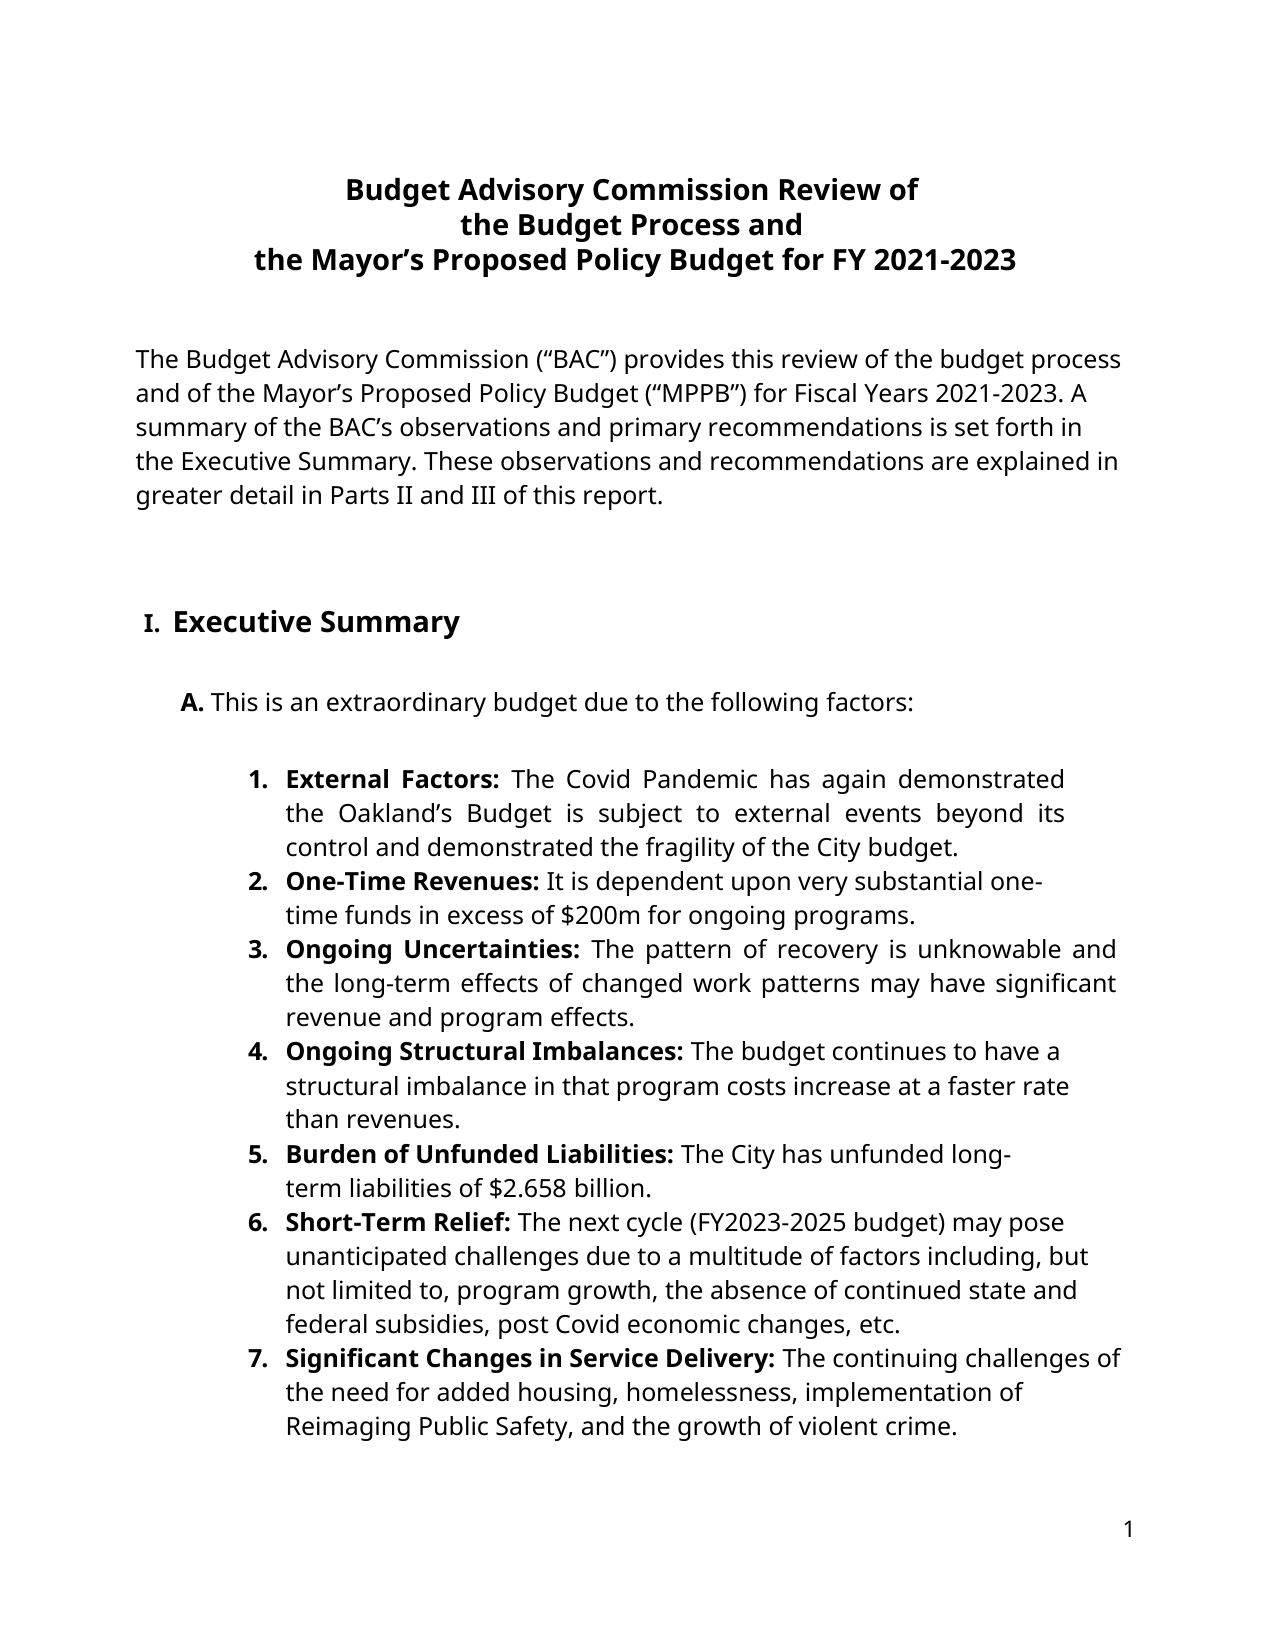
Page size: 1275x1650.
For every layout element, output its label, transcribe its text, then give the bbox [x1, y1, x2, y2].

subtitle Executive Summary [144, 601, 1135, 641]
text The Budget Advisory Commission (“BAC”) provides this review of the budget process and of the Mayor’s Proposed Policy Budget (“MPPB”) for Fiscal Years 2021-2023. A summary of the BAC’s observations and primary recommendations is set forth in the Executive Summary. These observations and recommendations are explained in greater detail in Parts II and III of this report. [135, 307, 1123, 512]
list Ongoing Structural Imbalances: The budget continues to have a structural imbalance in that program costs increase at a faster rate than revenues. [248, 1034, 1097, 1136]
list Significant Changes in Service Delivery: The continuing challenges of the need for added housing, homelessness, implementation of Reimaging Public Safety, and the growth of violent crime. [248, 1341, 1125, 1443]
list Burden of Unfunded Liabilities: The City has unfunded long-term liabilities of $2.658 billion. [248, 1136, 1065, 1204]
list One-Time Revenues: It is dependent upon very substantial one-time funds in excess of $200m for ongoing programs. [248, 863, 1089, 932]
list Ongoing Uncertainties: The pattern of recovery is unknowable and the long-term effects of changed work patterns may have significant revenue and program effects. [248, 932, 1118, 1034]
list This is an extraordinary budget due to the following factors: [180, 684, 1135, 718]
list Short-Term Relief: The next cycle (FY2023-2025 budget) may pose unanticipated challenges due to a multitude of factors including, but not limited to, program growth, the absence of continued state and federal subsidies, post Covid economic changes, etc. [248, 1204, 1098, 1341]
list External Factors: The Covid Pandemic has again demonstrated the Oakland’s Budget is subject to external events beyond its control and demonstrated the fragility of the City budget. [248, 761, 1066, 863]
text Budget Advisory Commission Review of the Budget Process and the Mayor’s Proposed Policy Budget for FY 2021-2023 [135, 172, 1135, 277]
